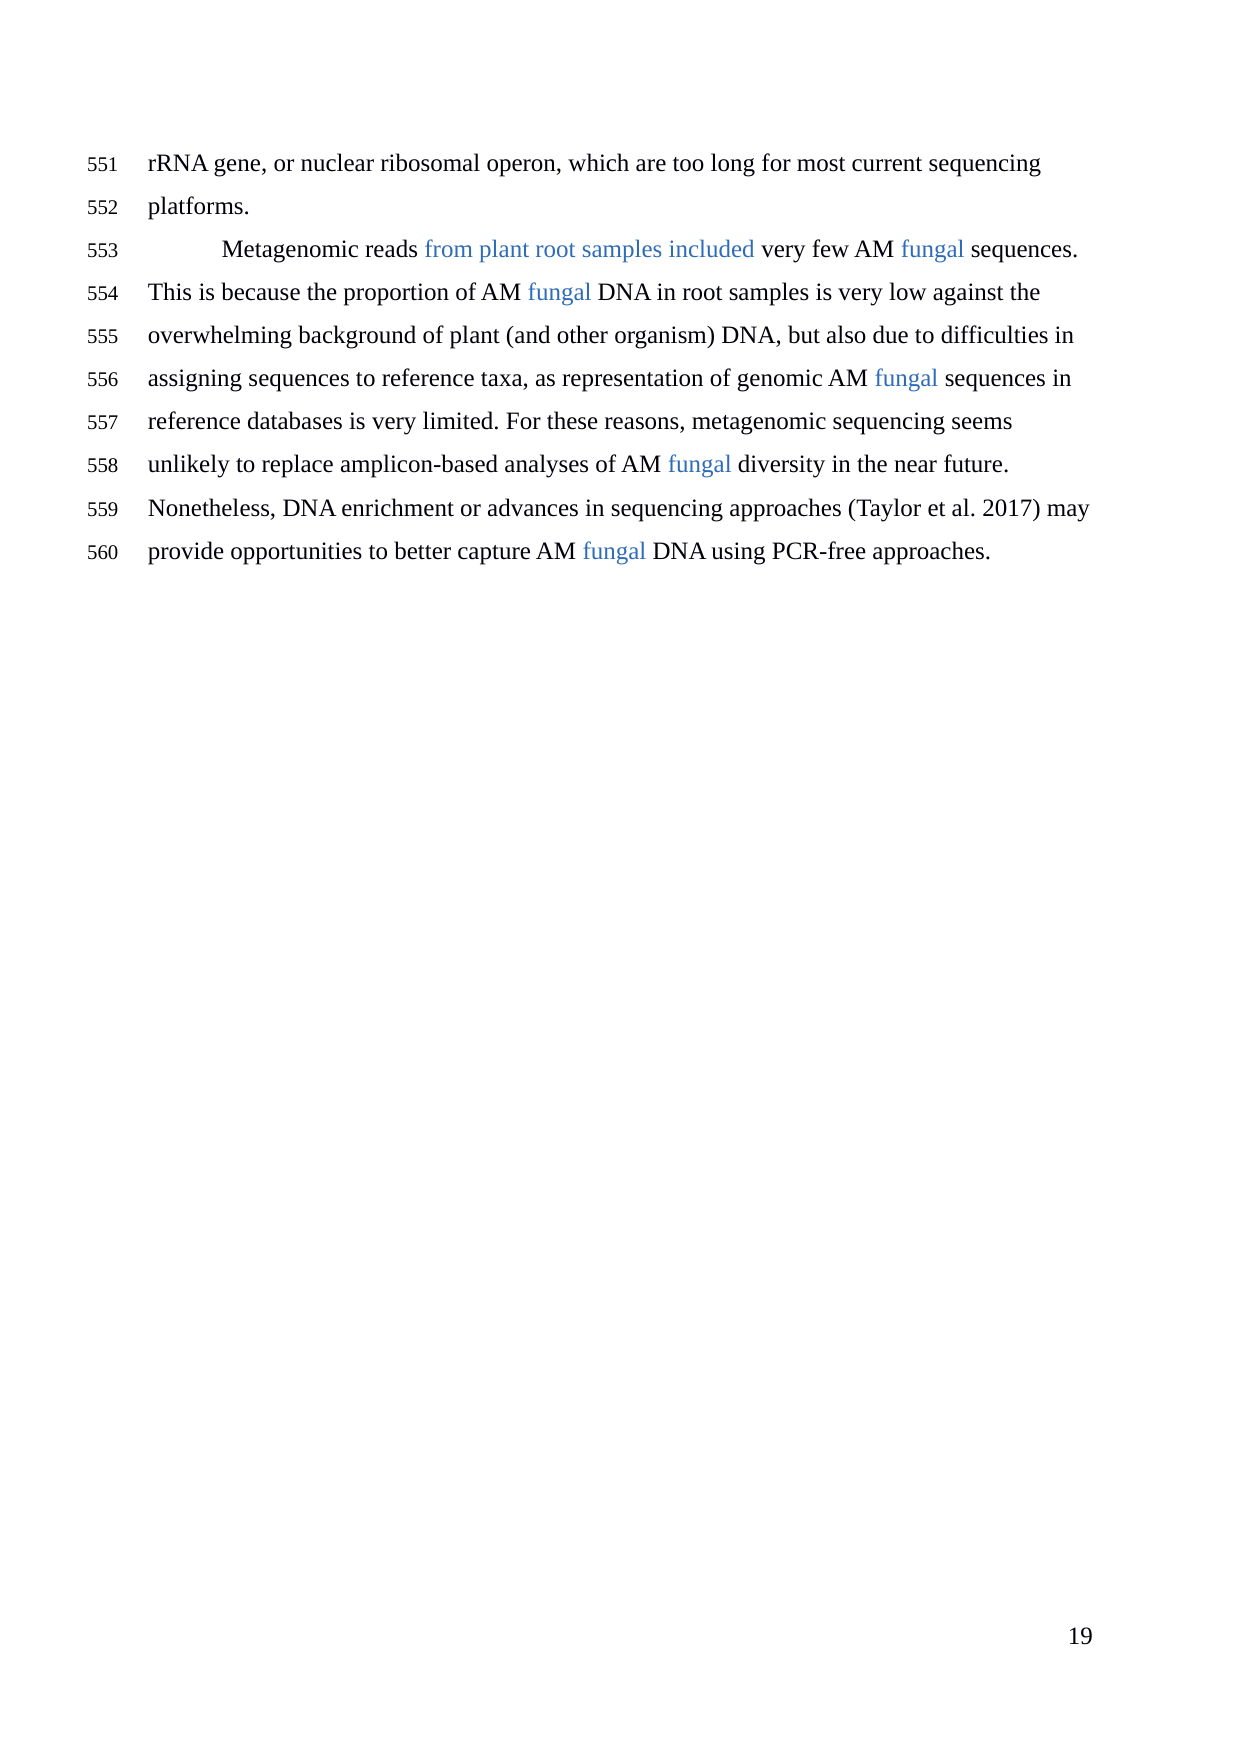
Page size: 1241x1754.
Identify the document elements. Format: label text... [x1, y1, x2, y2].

text Metagenomic reads from plant root samples included very few AM fungal sequences. This is because the proportion of AM fungal DNA in root samples is very low against the overwhelming background of plant (and other organism) DNA, but also due to difficulties in assigning sequences to reference taxa, as representation of genomic AM fungal sequences in reference databases is very limited. For these reasons, metagenomic sequencing seems unlikely to replace amplicon-based analyses of AM fungal diversity in the near future. Nonetheless, DNA enrichment or advances in sequencing approaches (Taylor et al. 2017) may provide opportunities to better capture AM fungal DNA using PCR-free approaches. [148, 234, 1093, 564]
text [148, 148, 1093, 219]
